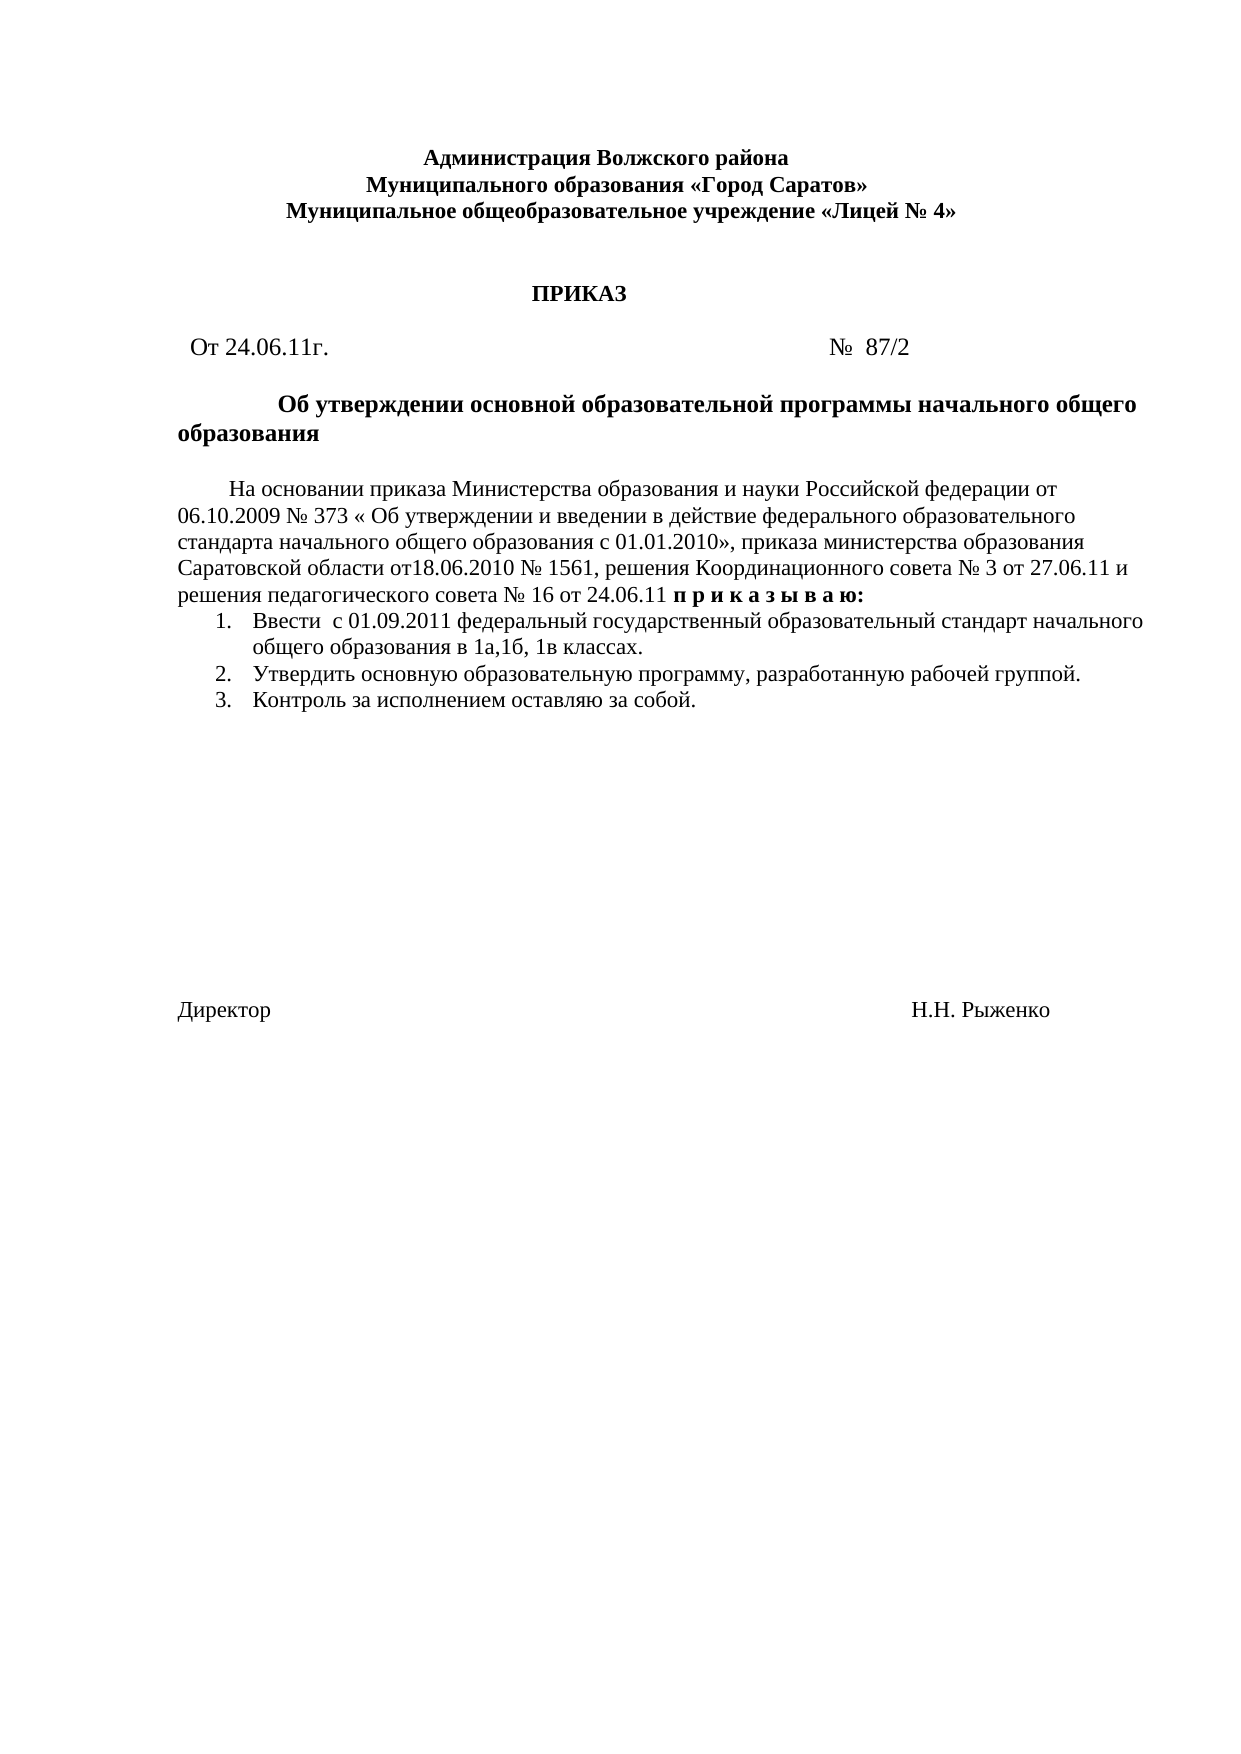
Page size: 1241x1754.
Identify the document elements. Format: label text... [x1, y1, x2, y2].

text На основании приказа Министерства образования и науки Российской федерации от 06.10.2009 № 373 « Об утверждении и введении в действие федерального образовательного стандарта начального общего образования с 01.01.2010», приказа министерства образования Саратовской области от18.06.2010 № 1561, решения Координационного совета № 3 от 27.06.11 и решения педагогического совета № 16 от 24.06.11 п р и к а з ы в а ю: [177, 475, 1152, 607]
text Муниципального образования «Город Саратов» [177, 171, 1152, 197]
text От 24.06.11г. № 87/2 [177, 332, 1152, 361]
list Утвердить основную образовательную программу, разработанную рабочей группой. [215, 660, 1152, 686]
text ПРИКАЗ [177, 279, 1152, 306]
text Директор Н.Н. Рыженко [177, 996, 1152, 1022]
list Контроль за исполнением оставляю за собой. [215, 686, 1152, 712]
list Ввести с 01.09.2011 федеральный государственный образовательный стандарт начального общего образования в 1а,1б, 1в классах. [215, 607, 1152, 660]
text Муниципальное общеобразовательное учреждение «Лицей № 4» [177, 197, 1152, 223]
text Об утверждении основной образовательной программы начального общего образования [177, 389, 1152, 447]
text Администрация Волжского района [177, 144, 1152, 171]
